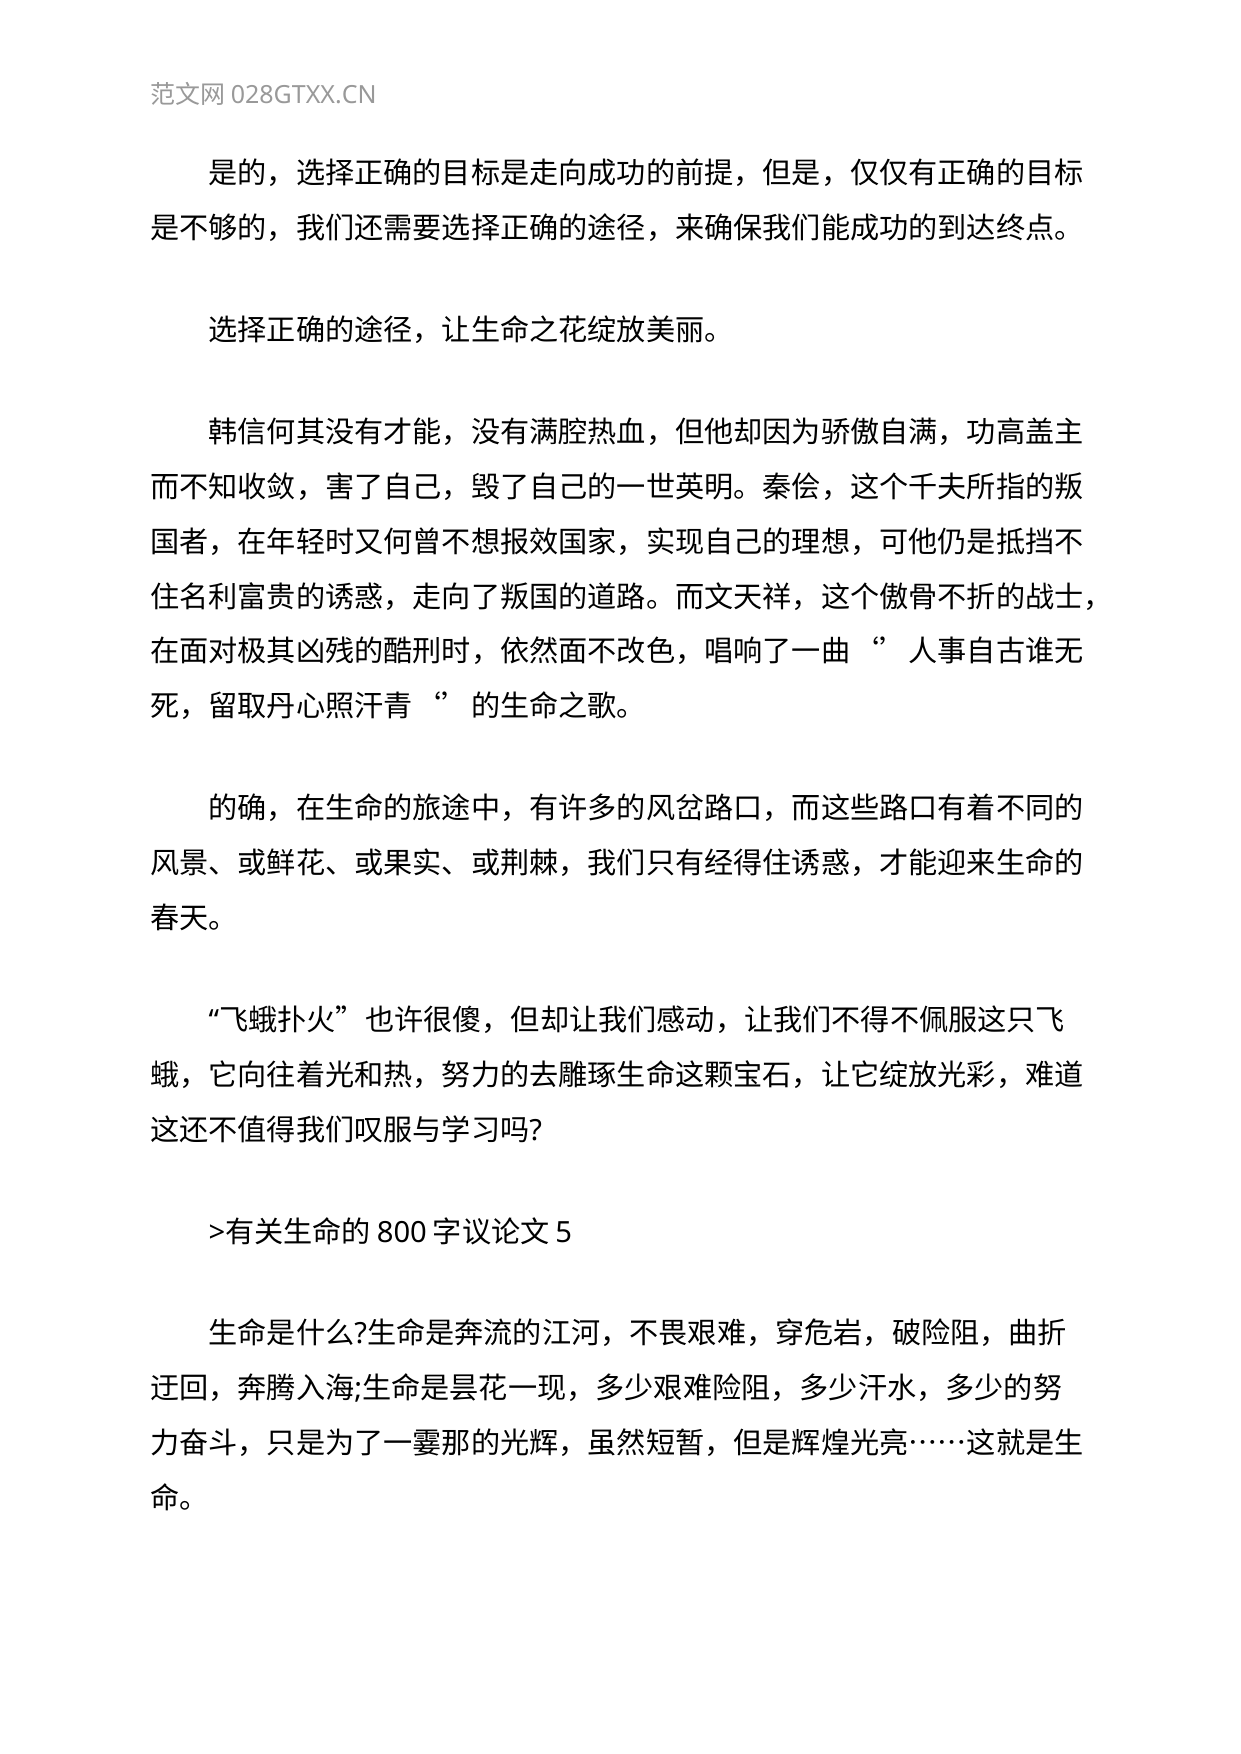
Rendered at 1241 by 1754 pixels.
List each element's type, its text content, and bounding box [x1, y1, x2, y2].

text “飞蛾扑火”也许很傻，但却让我们感动，让我们不得不佩服这只飞蛾，它向往着光和热，努力的去雕琢生命这颗宝石，让它绽放光彩，难道这还不值得我们叹服与学习吗? [150, 996, 1090, 1148]
text 的确，在生命的旅途中，有许多的风岔路口，而这些路口有着不同的风景、或鲜花、或果实、或荆棘，我们只有经得住诱惑，才能迎来生命的春天。 [150, 785, 1090, 937]
text 韩信何其没有才能，没有满腔热血，但他却因为骄傲自满，功高盖主而不知收敛，害了自己，毁了自己的一世英明。秦侩，这个千夫所指的叛国者，在年轻时又何曾不想报效国家，实现自己的理想，可他仍是抵挡不住名利富贵的诱惑，走向了叛国的道路。而文天祥，这个傲骨不折的战士，在面对极其凶残的酷刑时，依然面不改色，唱响了一曲‘’人事自古谁无死，留取丹心照汗青‘’的生命之歌。 [150, 408, 1090, 725]
text 是的，选择正确的目标是走向成功的前提，但是，仅仅有正确的目标是不够的，我们还需要选择正确的途径，来确保我们能成功的到达终点。 [150, 150, 1090, 247]
text 选择正确的途径，让生命之花绽放美丽。 [150, 307, 1090, 349]
text >有关生命的800字议论文5 [150, 1208, 1090, 1251]
text 生命是什么?生命是奔流的江河，不畏艰难，穿危岩，破险阻，曲折迂回，奔腾入海;生命是昙花一现，多少艰难险阻，多少汗水，多少的努力奋斗，只是为了一霎那的光辉，虽然短暂，但是辉煌光亮……这就是生命。 [150, 1310, 1090, 1517]
